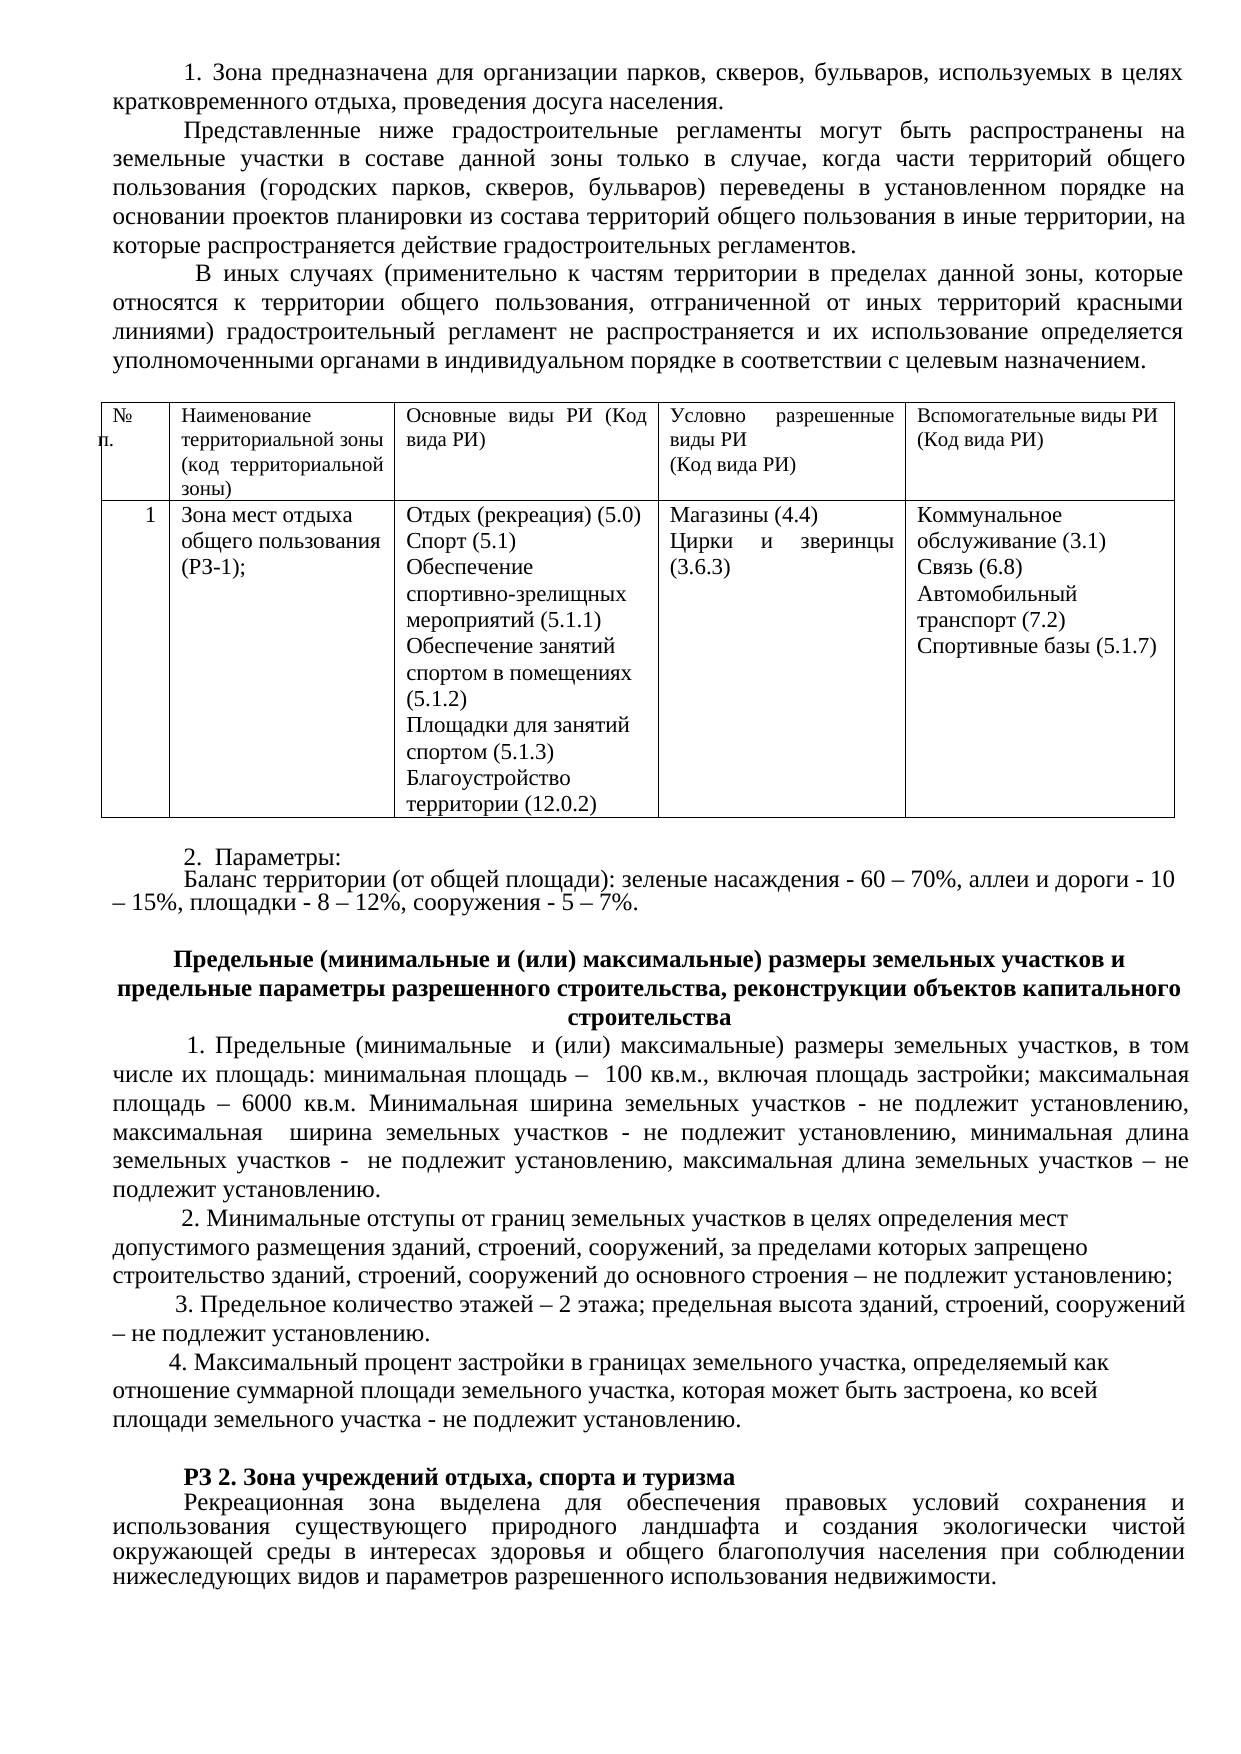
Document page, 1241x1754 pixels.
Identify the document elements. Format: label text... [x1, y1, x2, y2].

table_cell Коммунальное обслуживание (3.1) Связь (6.8) Автомобильный транспорт (7.2) Спортивные базы (5.1.7) [906, 501, 1174, 817]
text Предельные (минимальные и (или) максимальные) размеры земельных участков и предельные параметры разрешенного строительства, реконструкции объектов капитального строительства [112, 944, 1186, 1030]
list иных случаях (применительно к частям территории в пределах данной зоны, которые относятся к территории общего пользования, отграниченной от иных территорий красными линиями) градостроительный регламент не распространяется и их использование определяется уполномоченными органами в индивидуальном порядке в соответствии с целевым назначением. [112, 258, 1184, 373]
table_header Наименование территориальной зоны (код территориальной зоны) [170, 403, 394, 499]
text РЗ 2. Зона учреждений отдыха, спорта и туризма [183, 1462, 1186, 1490]
text – 15%, площадки - 8 – 12%, сооружения - 5 – 7%. [112, 892, 1186, 915]
table_cell Отдых (рекреация) (5.0) Спорт (5.1) Обеспечение спортивно-зрелищных мероприятий (5.1.1) Обеспечение занятий спортом в помещениях (5.1.2) Площадки для занятий спортом (5.1.3) Благоустройство территории (12.0.2) [395, 501, 658, 817]
text 2. Параметры: [183, 847, 1186, 869]
text 3. Предельное количество этажей – 2 этажа; предельная высота зданий, строений, сооружений – не подлежит установлению. [112, 1289, 1186, 1347]
text Рекреационная зона выделена для обеспечения правовых условий сохранения и использования существующего природного ландшафта и создания экологически чистой окружающей среды в интересах здоровья и общего благополучия населения при соблюдении нижеследующих видов и параметров разрешенного использования недвижимости. [112, 1490, 1186, 1589]
text Баланс территории (от общей площади): зеленые насаждения - 60 – 70%, аллеи и дороги - 10 [183, 869, 1186, 892]
table_header № п. [102, 403, 169, 499]
list 1. Предельные (минимальные и (или) максимальные) размеры земельных участков, в том числе их площадь: минимальная площадь – 100 кв.м., включая площадь застройки; максимальная площадь – 6000 кв.м. Минимальная ширина земельных участков - не подлежит установлению, максимальная ширина земельных участков - не подлежит установлению, минимальная длина земельных участков - не подлежит установлению, максимальная длина земельных участков – не подлежит установлению. [112, 1030, 1190, 1203]
text Представленные ниже градостроительные регламенты могут быть распространены на земельные участки в составе данной зоны только в случае, когда части территорий общего пользования (городских парков, скверов, бульваров) переведены в установленном порядке на основании проектов планировки из состава территорий общего пользования в иные территории, на которые распространяется действие градостроительных регламентов. [112, 115, 1186, 258]
table_cell Магазины (4.4) Цирки и зверинцы (3.6.3) [659, 501, 905, 817]
list Зона предназначена для организации парков, скверов, бульваров, используемых в целях кратковременного отдыха, проведения досуга населения. [112, 57, 1184, 115]
text 4. Максимальный процент застройки в границах земельного участка, определяемый как отношение суммарной площади земельного участка, которая может быть застроена, ко всей площади земельного участка - не подлежит установлению. [112, 1347, 1186, 1433]
table_cell 1 [102, 501, 169, 817]
table_header Основные виды РИ (Код вида РИ) [395, 403, 658, 499]
table_header Условно разрешенные виды РИ (Код вида РИ) [659, 403, 905, 499]
text 2. Минимальные отступы от границ земельных участков в целях определения мест допустимого размещения зданий, строений, сооружений, за пределами которых запрещено строительство зданий, строений, сооружений до основного строения – не подлежит установлению; [112, 1203, 1186, 1289]
table_cell Зона мест отдыха общего пользования (РЗ-1); [170, 501, 394, 817]
table_header Вспомогательные виды РИ (Код вида РИ) [906, 403, 1174, 499]
